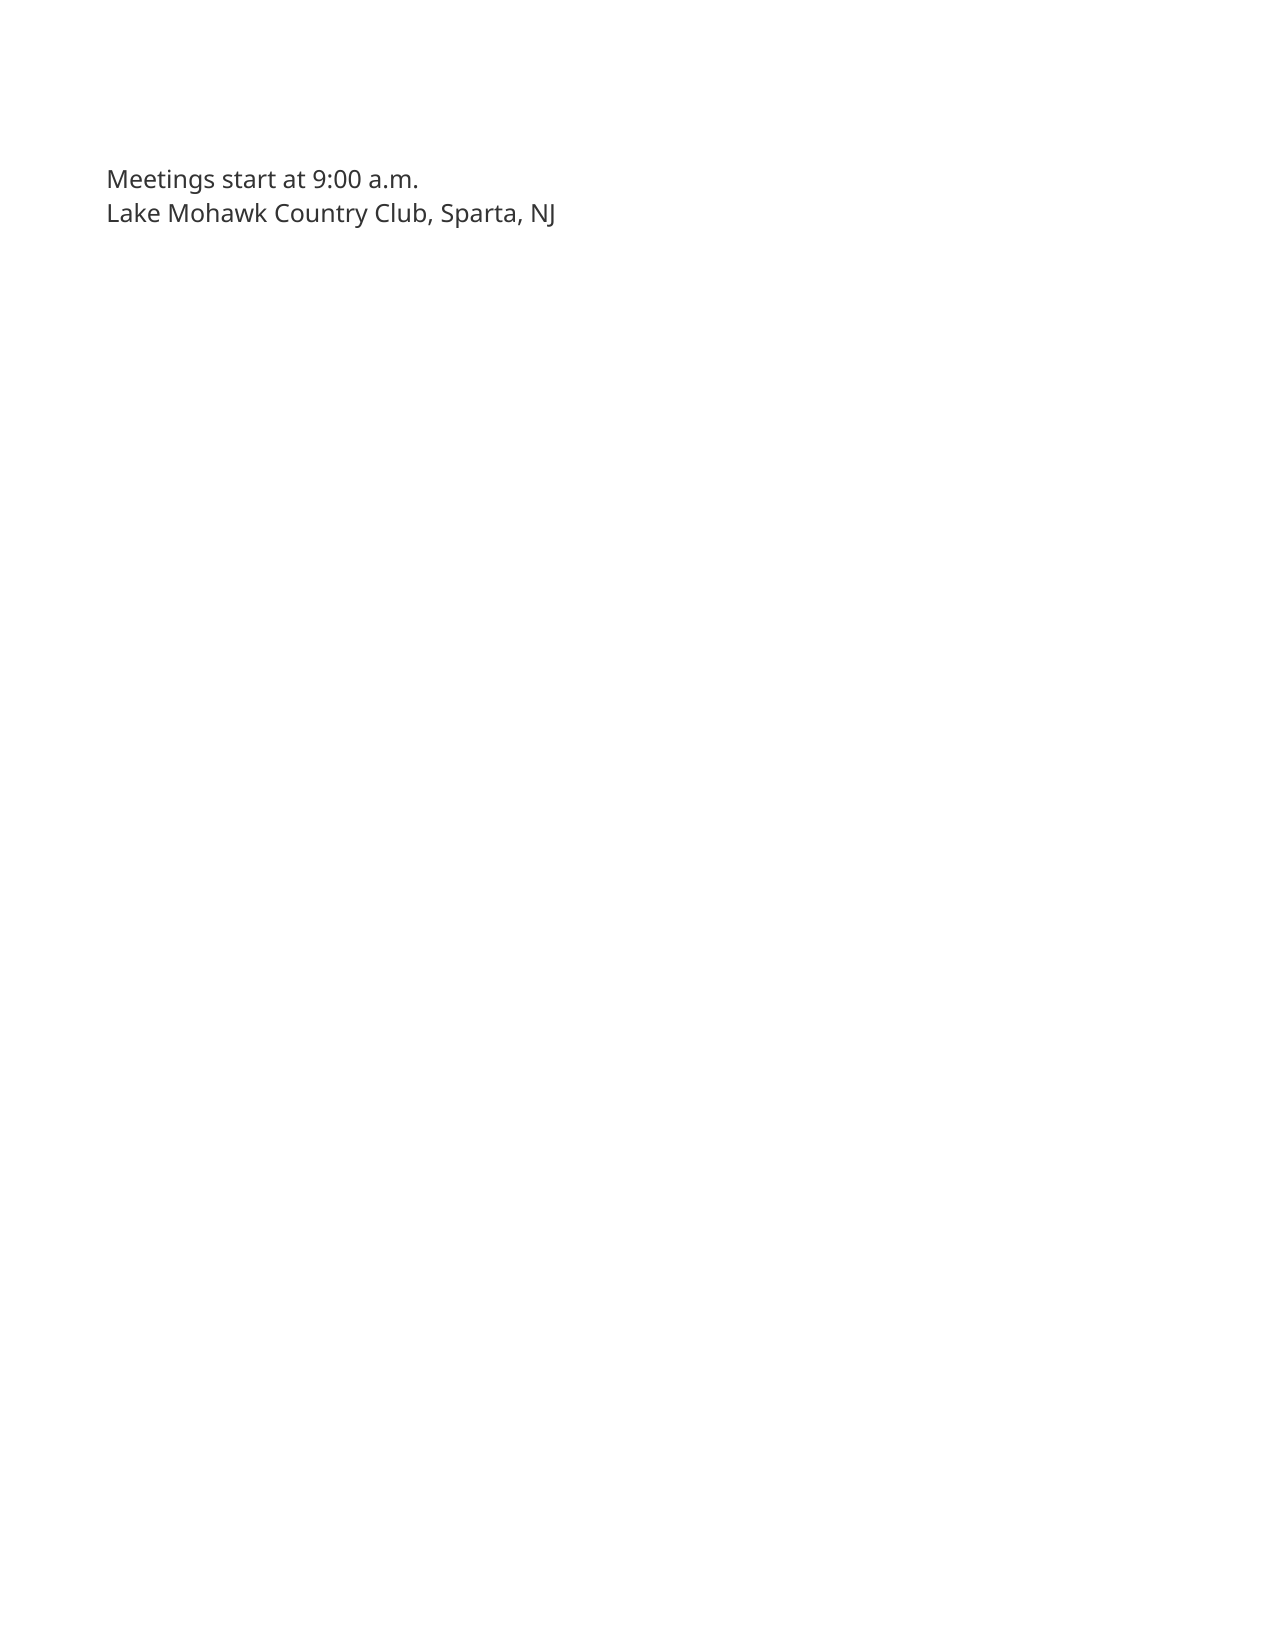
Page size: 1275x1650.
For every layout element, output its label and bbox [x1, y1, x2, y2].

table_header [75, 75, 1200, 243]
